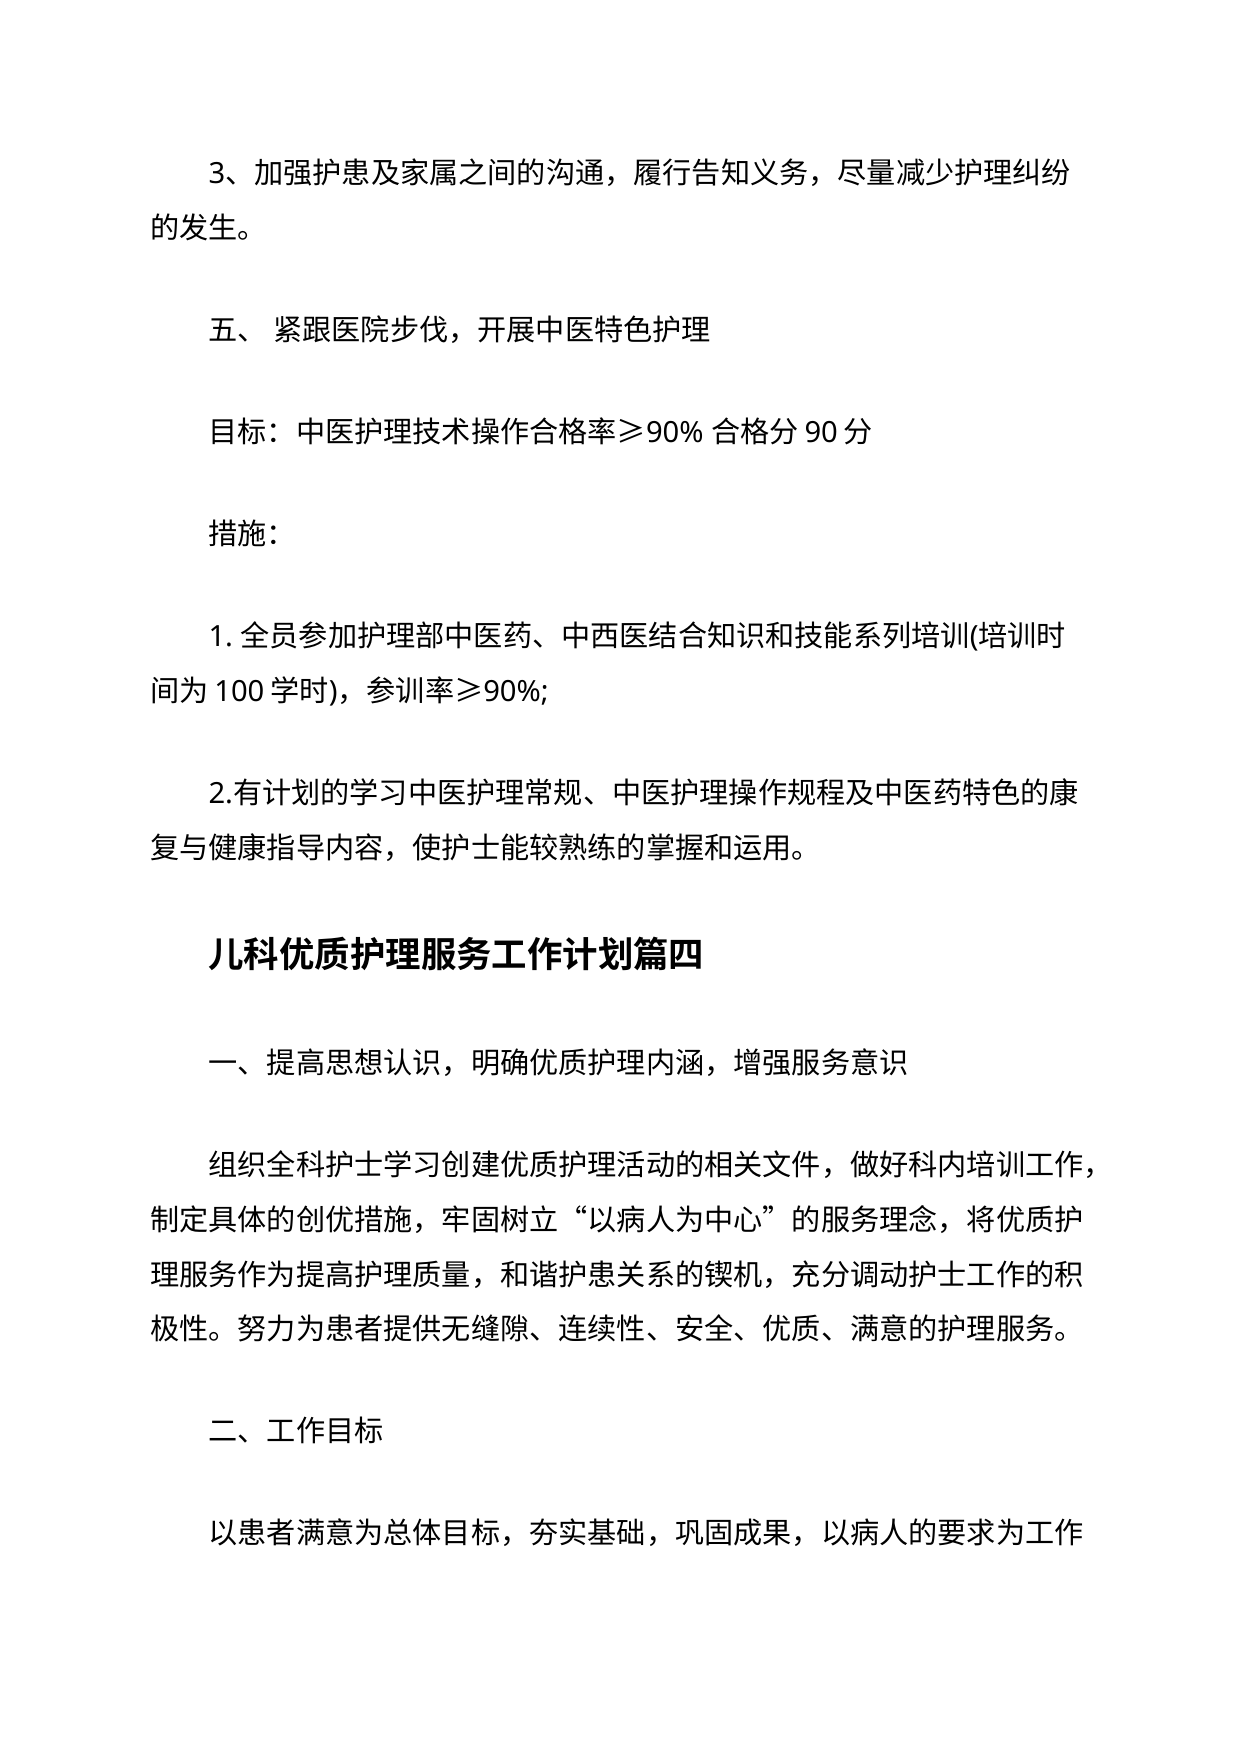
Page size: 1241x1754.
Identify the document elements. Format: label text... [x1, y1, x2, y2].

text 五、 紧跟医院步伐，开展中医特色护理 [150, 307, 1090, 349]
text 1. 全员参加护理部中医药、中西医结合知识和技能系列培训(培训时间为100学时)，参训率≥90%; [150, 612, 1090, 710]
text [150, 1509, 1090, 1552]
text 二、工作目标 [150, 1408, 1090, 1450]
text 儿科优质护理服务工作计划篇四 [150, 926, 1090, 977]
text 措施： [150, 511, 1090, 553]
text 2.有计划的学习中医护理常规、中医护理操作规程及中医药特色的康复与健康指导内容，使护士能较熟练的掌握和运用。 [150, 769, 1090, 867]
text 目标：中医护理技术操作合格率≥90% 合格分90分 [150, 408, 1090, 451]
text 组织全科护士学习创建优质护理活动的相关文件，做好科内培训工作，制定具体的创优措施，牢固树立“以病人为中心”的服务理念，将优质护理服务作为提高护理质量，和谐护患关系的锲机，充分调动护士工作的积极性。努力为患者提供无缝隙、连续性、安全、优质、满意的护理服务。 [150, 1141, 1090, 1348]
text 3、加强护患及家属之间的沟通，履行告知义务，尽量减少护理纠纷的发生。 [150, 150, 1090, 247]
text 一、提高思想认识，明确优质护理内涵，增强服务意识 [150, 1039, 1090, 1082]
